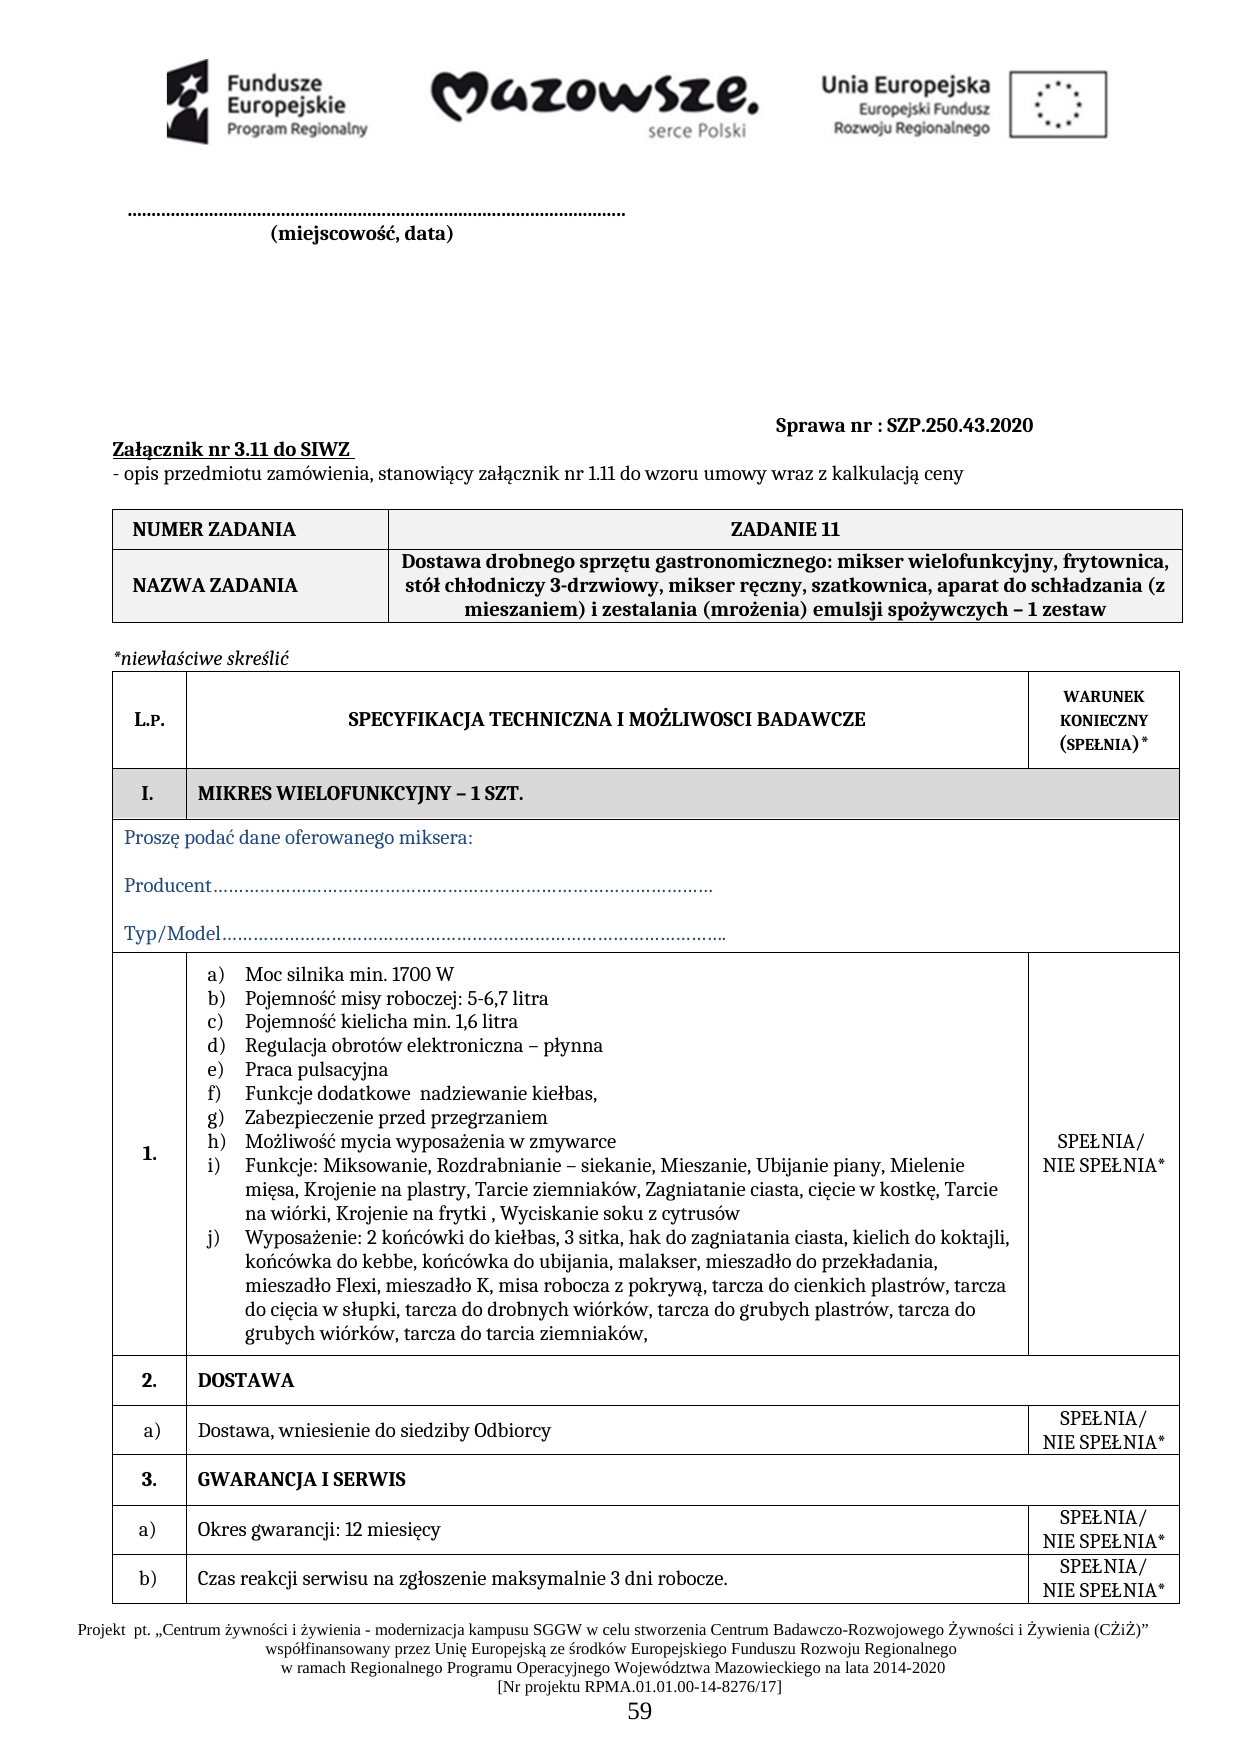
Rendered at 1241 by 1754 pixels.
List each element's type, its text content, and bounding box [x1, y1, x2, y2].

text Sprawa nr : SZP.250.43.2020 [702, 413, 1167, 437]
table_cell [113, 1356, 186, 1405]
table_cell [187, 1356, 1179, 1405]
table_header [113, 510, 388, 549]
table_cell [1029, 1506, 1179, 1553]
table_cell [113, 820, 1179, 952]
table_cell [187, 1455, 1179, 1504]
picture [166, 59, 1113, 146]
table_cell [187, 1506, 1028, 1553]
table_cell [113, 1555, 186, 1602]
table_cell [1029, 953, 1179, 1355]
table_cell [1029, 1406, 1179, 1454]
text Załącznik nr 3.11 do SIWZ [112, 437, 1167, 461]
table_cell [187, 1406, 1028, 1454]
text - opis przedmiotu zamówienia, stanowiący załącznik nr 1.11 do wzoru umowy wraz z kalkulacją ceny [112, 461, 1167, 485]
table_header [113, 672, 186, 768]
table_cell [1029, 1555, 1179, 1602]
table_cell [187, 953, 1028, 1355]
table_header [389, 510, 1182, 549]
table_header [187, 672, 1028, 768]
text (miejscowość, data) [127, 222, 1176, 246]
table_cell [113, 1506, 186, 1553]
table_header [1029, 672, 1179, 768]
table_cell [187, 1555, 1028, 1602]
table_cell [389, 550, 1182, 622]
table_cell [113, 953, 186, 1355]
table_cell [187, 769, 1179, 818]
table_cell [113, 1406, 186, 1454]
text ........................................................................................................ [127, 198, 1176, 222]
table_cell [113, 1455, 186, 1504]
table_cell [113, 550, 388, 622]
text *niewłaściwe skreślić [112, 647, 1167, 671]
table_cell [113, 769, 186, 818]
